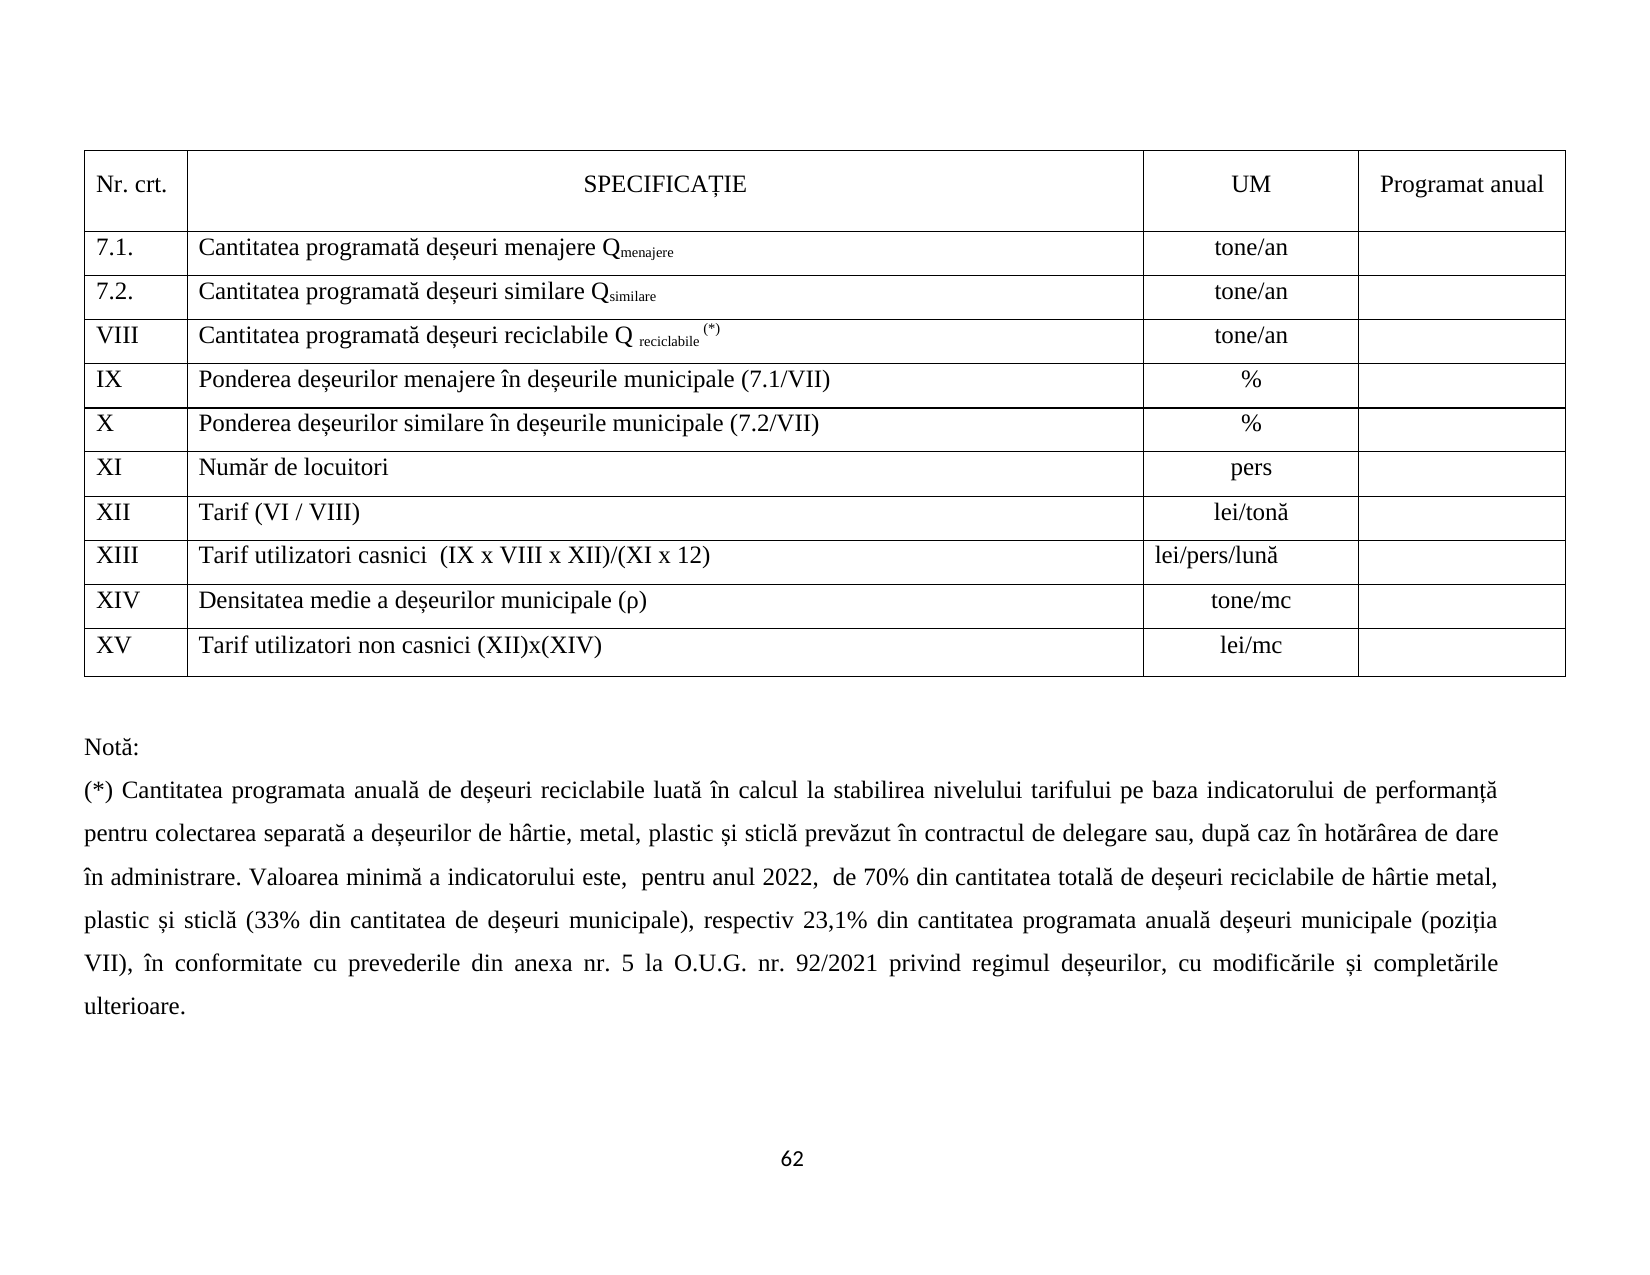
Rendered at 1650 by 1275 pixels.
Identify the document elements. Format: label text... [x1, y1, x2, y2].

table_header Nr. crt. [85, 151, 187, 231]
table_cell tone/an [1144, 232, 1358, 275]
table_cell % [1144, 409, 1358, 451]
table_cell 7.1. [85, 232, 187, 275]
table_cell Cantitatea programată deșeuri similare Qsimilare [188, 276, 1143, 319]
table_cell VIII [85, 320, 187, 363]
table_cell [1359, 364, 1565, 407]
table_cell XI [85, 452, 187, 496]
table_cell XV [85, 629, 187, 676]
table_cell pers [1144, 452, 1358, 496]
table_cell [1359, 541, 1565, 584]
table_cell Tarif utilizatori non casnici (XII)x(XIV) [188, 629, 1143, 676]
table_header Programat anual [1359, 151, 1565, 231]
table_cell lei/tonă [1144, 497, 1358, 539]
table_cell [1359, 452, 1565, 496]
table_cell % [1144, 364, 1358, 407]
table_cell Ponderea deșeurilor similare în deșeurile municipale (7.2/VII) [188, 409, 1143, 451]
table_cell [1359, 320, 1565, 363]
table_cell [1359, 276, 1565, 319]
table_cell X [85, 409, 187, 451]
table_cell tone/an [1144, 276, 1358, 319]
table_cell Ponderea deșeurilor menajere în deșeurile municipale (7.1/VII) [188, 364, 1143, 407]
table_cell Densitatea medie a deșeurilor municipale (ρ) [188, 585, 1143, 628]
table_cell XIV [85, 585, 187, 628]
table_cell Număr de locuitori [188, 452, 1143, 496]
table_header SPECIFICAȚIE [188, 151, 1143, 231]
table_header UM [1144, 151, 1358, 231]
list Notă: [84, 732, 1500, 761]
list (*) Cantitatea programata anuală de deșeuri reciclabile luată în calcul la stabilirea nivelului tarifului pe baza indicatorului de performanță pentru colectarea separată a deșeurilor de hârtie, metal, plastic și sticlă prevăzut în contractul de delegare sau, după caz în hotărârea de dare în administrare. Valoarea minimă a indicatorului este, pentru anul 2022, de 70% din cantitatea totală de deșeuri reciclabile de hârtie metal, plastic și sticlă (33% din cantitatea de deșeuri municipale), respectiv 23,1% din cantitatea programata anuală deșeuri municipale (poziția VII), în conformitate cu prevederile din anexa nr. 5 la O.U.G. nr. 92/2021 privind regimul deșeurilor, cu modificările și completările ulterioare. [84, 775, 1500, 1020]
table_cell [1359, 497, 1565, 539]
table_cell [1359, 232, 1565, 275]
table_cell IX [85, 364, 187, 407]
table_cell lei/pers/lună [1144, 541, 1358, 584]
table_cell Tarif utilizatori casnici (IX x VIII x XII)/(XI x 12) [188, 541, 1143, 584]
table_cell [1359, 409, 1565, 451]
table_cell tone/mc [1144, 585, 1358, 628]
table_cell Cantitatea programată deșeuri menajere Qmenajere [188, 232, 1143, 275]
table_cell [1359, 585, 1565, 628]
table_cell Cantitatea programată deșeuri reciclabile Q reciclabile (*) [188, 320, 1143, 363]
table_cell XIII [85, 541, 187, 584]
table_cell 7.2. [85, 276, 187, 319]
table_cell [1359, 629, 1565, 676]
table_cell lei/mc [1144, 629, 1358, 676]
table_cell tone/an [1144, 320, 1358, 363]
table_cell Tarif (VI / VIII) [188, 497, 1143, 539]
table_cell XII [85, 497, 187, 539]
